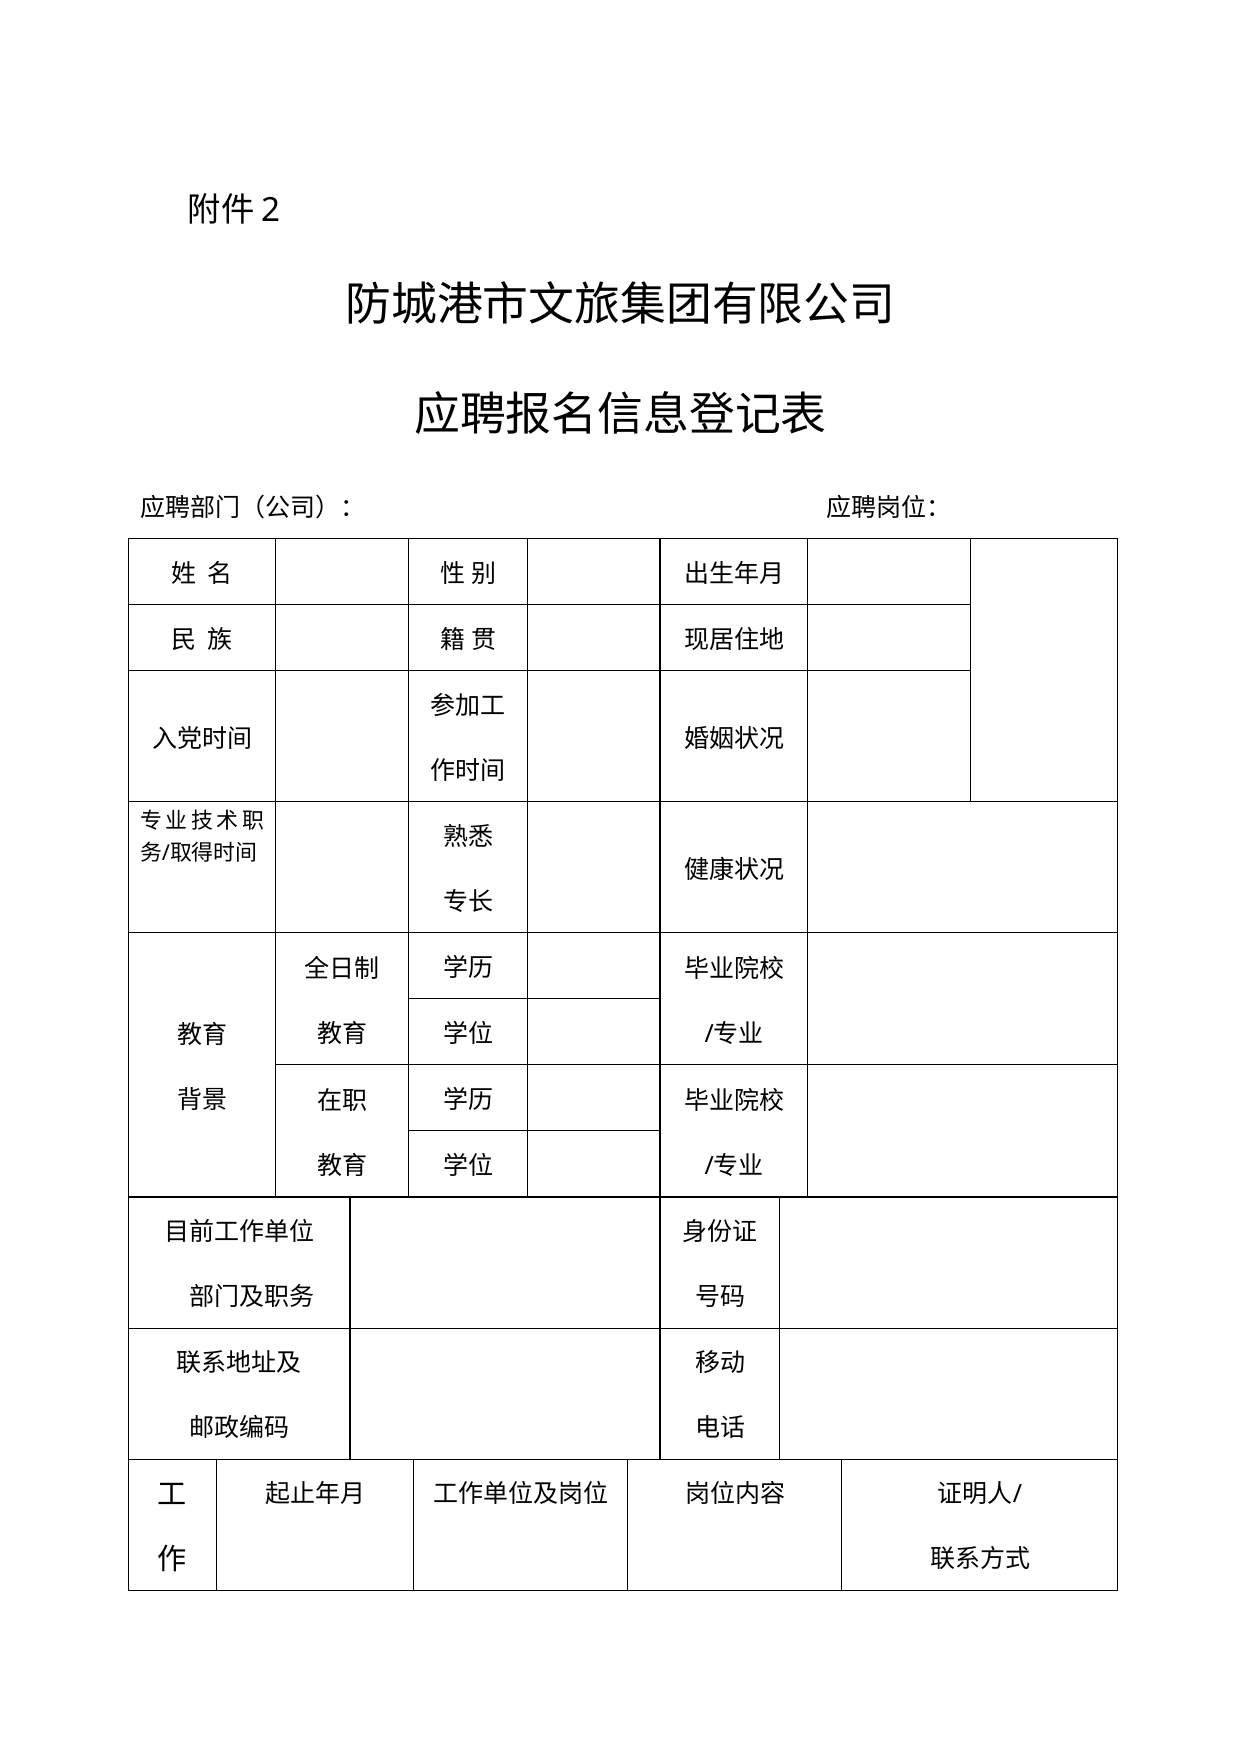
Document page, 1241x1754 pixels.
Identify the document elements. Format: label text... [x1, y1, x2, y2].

table_cell 毕业院校 /专业 [661, 933, 807, 1064]
table_cell [808, 539, 970, 604]
table_cell 毕业院校 /专业 [661, 1065, 807, 1196]
table_cell 移动 电话 [661, 1329, 779, 1458]
table_cell [528, 802, 659, 932]
table_cell [808, 671, 970, 801]
text 附件2 [187, 174, 1053, 239]
table_cell 证明人/ 联系方式 [842, 1460, 1117, 1589]
table_cell [808, 802, 971, 932]
table_cell [528, 605, 659, 670]
table_cell 学历 [409, 933, 527, 998]
table_cell 身份证号码 [661, 1198, 779, 1327]
table_cell [808, 605, 970, 670]
table_cell 性 别 [409, 539, 527, 604]
table_cell [276, 539, 408, 604]
table_cell 姓 名 [129, 539, 275, 604]
table_cell [528, 539, 659, 604]
table_cell 籍 贯 [409, 605, 527, 670]
table_cell [808, 1065, 1117, 1196]
table_cell 入党时间 [129, 671, 275, 801]
table_cell 全日制 教育 [276, 933, 408, 1064]
table_cell [808, 933, 1117, 1064]
table_cell [528, 671, 659, 801]
table_cell 学位 [409, 999, 527, 1064]
table_cell [276, 671, 408, 801]
table_cell 健康状况 [661, 802, 807, 932]
table_cell [528, 1131, 659, 1196]
table_cell 目前工作单位 部门及职务 [129, 1198, 349, 1327]
table_cell 岗位内容 [628, 1460, 841, 1589]
text 防城港市文旅集团有限公司 [187, 252, 1053, 349]
table_cell 教育 背景 [129, 933, 275, 1196]
table_cell [528, 1065, 659, 1130]
table_cell [528, 999, 659, 1064]
table_cell [780, 1198, 1117, 1327]
table_cell 民 族 [129, 605, 275, 670]
table_cell 出生年月 [661, 539, 807, 604]
table_cell 学位 [409, 1131, 527, 1196]
table_cell [351, 1198, 659, 1327]
table_cell 工 作 简 历 [129, 1460, 216, 1589]
table_cell [276, 605, 408, 670]
table_cell 起止年月 [217, 1460, 413, 1589]
table_cell [276, 802, 408, 932]
table_cell 婚姻状况 [661, 671, 807, 801]
table_cell 学历 [409, 1065, 527, 1130]
table_header 应聘部门（公司）： [129, 473, 659, 538]
table_cell 参加工 作时间 [409, 671, 527, 801]
table_cell 在职 教育 [276, 1065, 408, 1196]
table_cell 现居住地 [661, 605, 807, 670]
table_header 应聘岗位： [661, 473, 1117, 538]
table_cell 专业技术职务/取得时间 [129, 802, 275, 932]
table_cell 工作单位及岗位 [414, 1460, 627, 1589]
table_cell [971, 802, 1117, 932]
table_cell [780, 1329, 1117, 1458]
table_cell [528, 933, 659, 998]
table_cell [351, 1329, 659, 1458]
table_cell [971, 539, 1117, 801]
table_cell 联系地址及 邮政编码 [129, 1329, 349, 1458]
table_cell 熟悉 专长 [409, 802, 527, 932]
text 应聘报名信息登记表 [187, 362, 1053, 459]
